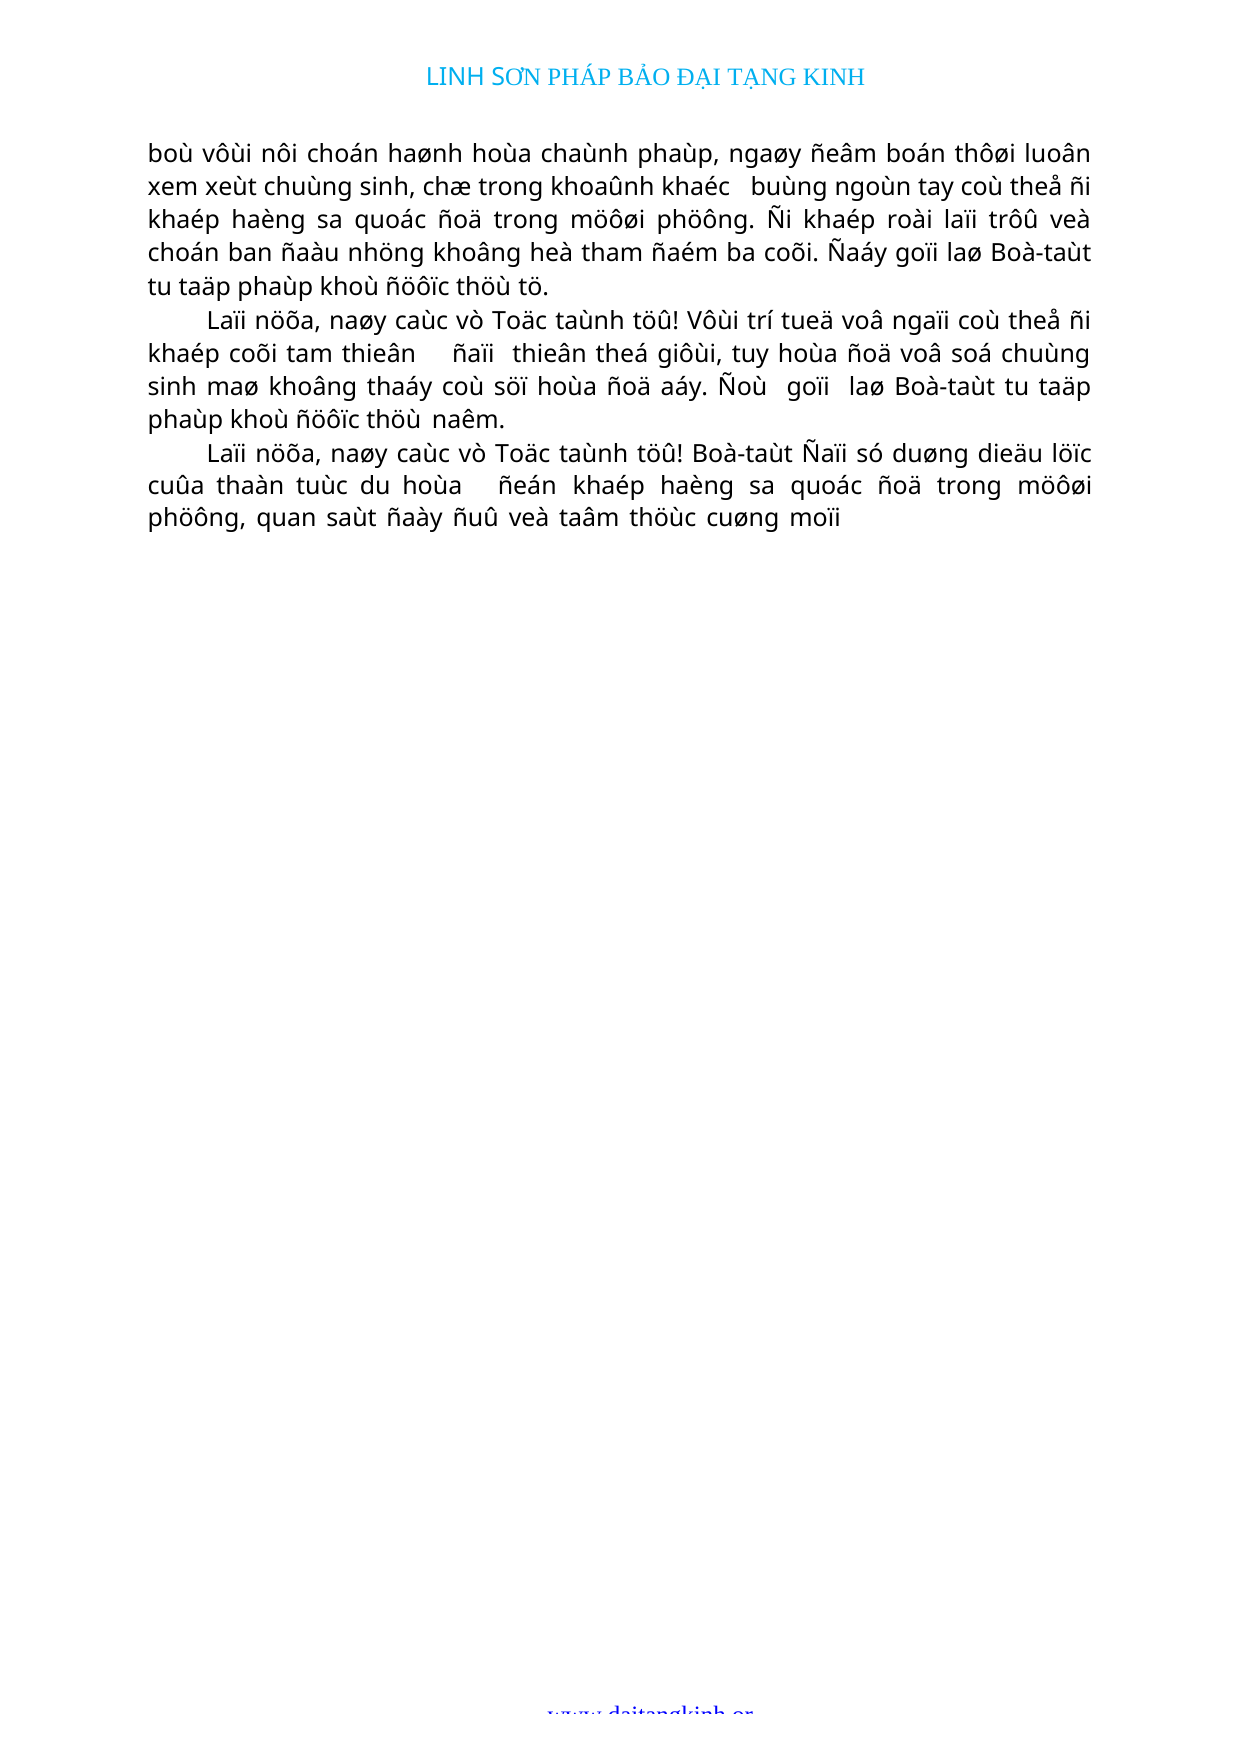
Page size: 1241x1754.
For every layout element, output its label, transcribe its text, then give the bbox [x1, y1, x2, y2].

text Laïi nöõa, naøy caùc vò Toäc taùnh töû! Boà-taùt Ñaïi só duøng dieäu löïc cuûa thaàn tuùc du hoùa ñeán khaép haèng sa quoác ñoä trong möôøi phöông, quan saùt ñaày ñuû veà taâm thöùc cuøng moïi [147, 436, 1093, 534]
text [147, 135, 1093, 302]
text Laïi nöõa, naøy caùc vò Toäc taùnh töû! Vôùi trí tueä voâ ngaïi coù theå ñi khaép coõi tam thieân ñaïi thieân theá giôùi, tuy hoùa ñoä voâ soá chuùng sinh maø khoâng thaáy coù söï hoùa ñoä aáy. Ñoù goïi laø Boà-taùt tu taäp phaùp khoù ñöôïc thöù naêm. [147, 302, 1093, 436]
